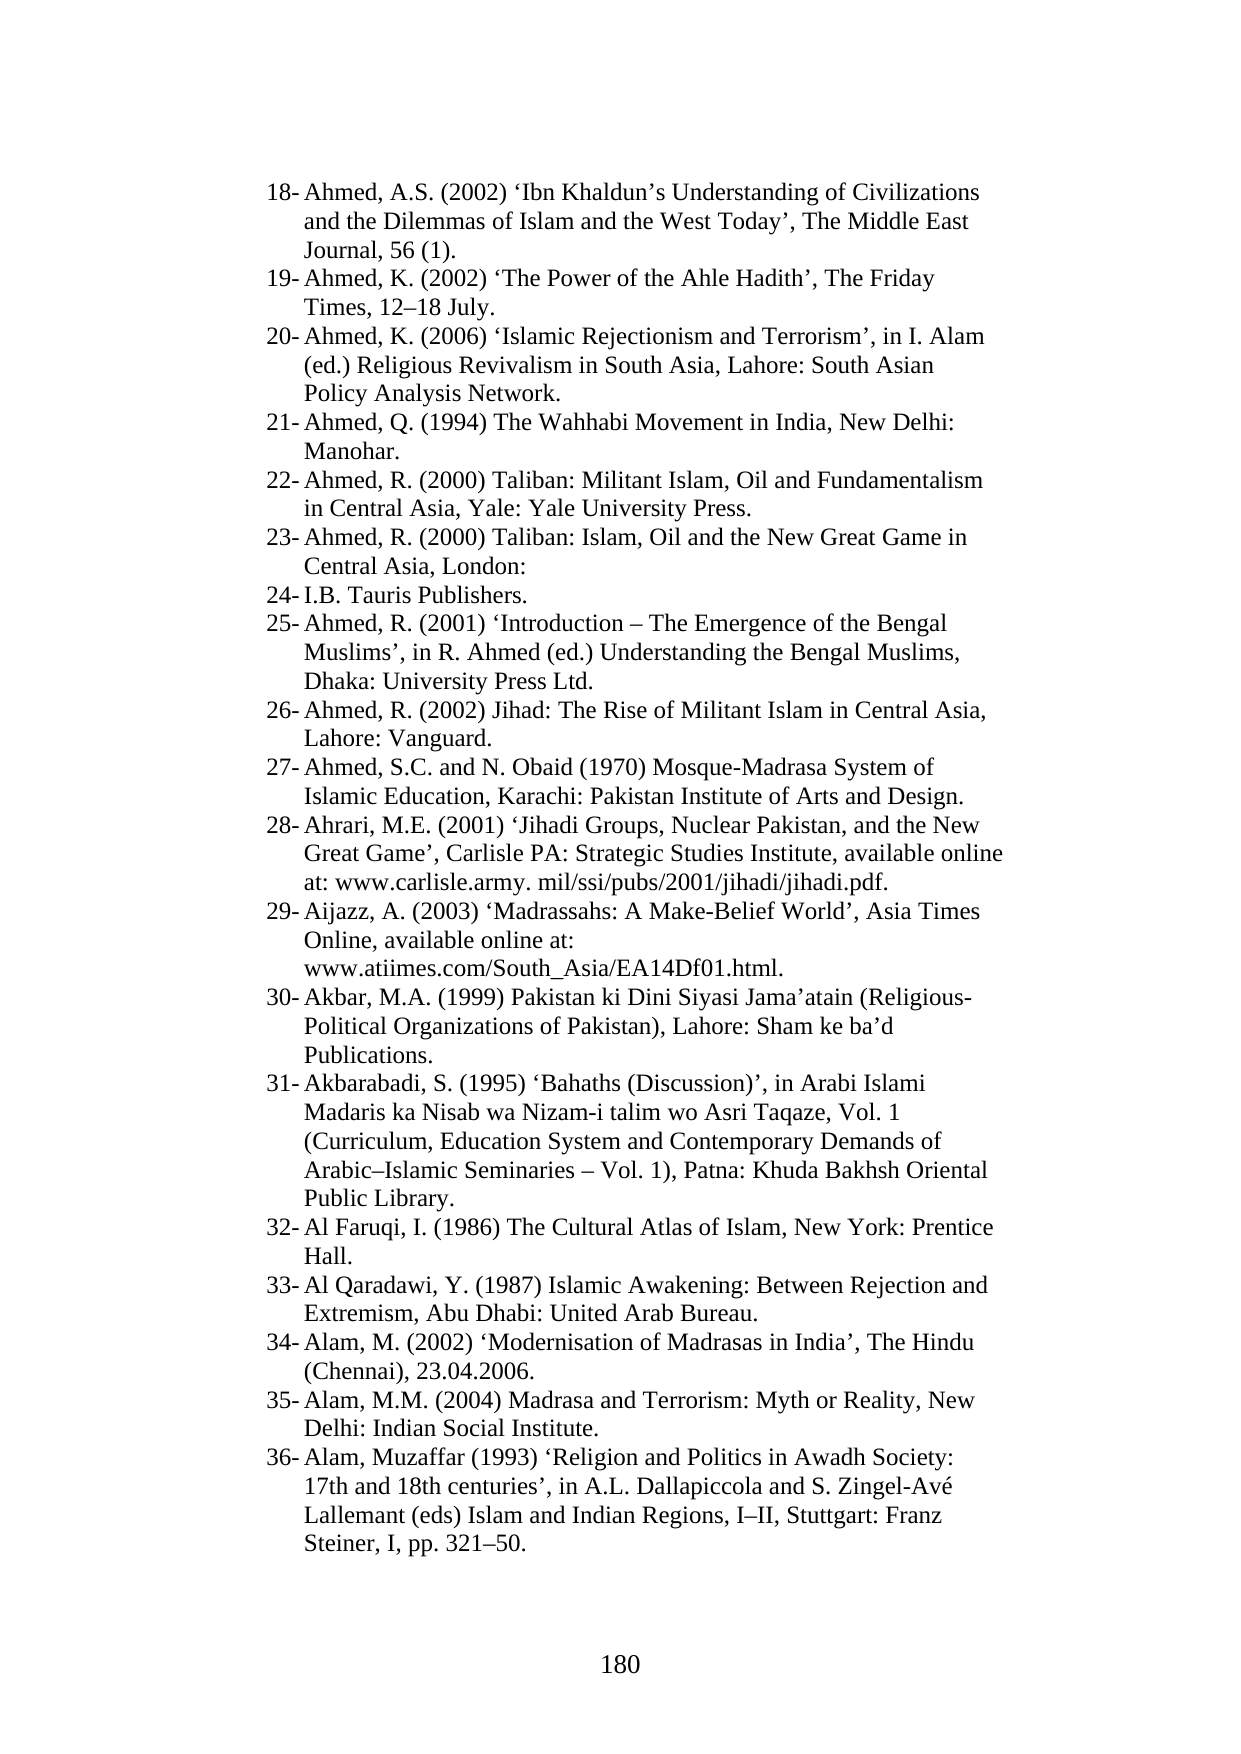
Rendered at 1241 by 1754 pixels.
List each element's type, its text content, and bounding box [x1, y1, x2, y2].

text Ahmed, R. (2000) Taliban: Islam, Oil and the New Great Game in Central Asia, London: [266, 522, 1004, 580]
text Ahmed, R. (2001) ‘Introduction – The Emergence of the Bengal Muslims’, in R. Ahmed (ed.) Understanding the Bengal Muslims, Dhaka: University Press Ltd. [266, 608, 1004, 695]
text Ahmed, Q. (1994) The Wahhabi Movement in India, New Delhi: Manohar. [266, 407, 1004, 465]
text Al Qaradawi, Y. (1987) Islamic Awakening: Between Rejection and Extremism, Abu Dhabi: United Arab Bureau. [266, 1270, 1004, 1327]
text Alam, M. (2002) ‘Modernisation of Madrasas in India’, The Hindu (Chennai), 23.04.2006. [266, 1327, 1004, 1385]
text Ahmed, A.S. (2002) ‘Ibn Khaldun’s Understanding of Civilizations and the Dilemmas of Islam and the West Today’, The Middle East Journal, 56 (1). [266, 177, 1004, 263]
text Ahmed, R. (2000) Taliban: Militant Islam, Oil and Fundamentalism in Central Asia, Yale: Yale University Press. [266, 465, 1004, 522]
text Alam, M.M. (2004) Madrasa and Terrorism: Myth or Reality, New Delhi: Indian Social Institute. [266, 1385, 1004, 1442]
text Ahrari, M.E. (2001) ‘Jihadi Groups, Nuclear Pakistan, and the New Great Game’, Carlisle PA: Strategic Studies Institute, available online at: www.carlisle.army. mil/ssi/pubs/2001/jihadi/jihadi.pdf. [266, 810, 1004, 896]
text Ahmed, R. (2002) Jihad: The Rise of Militant Islam in Central Asia, Lahore: Vanguard. [266, 695, 1004, 752]
text Aijazz, A. (2003) ‘Madrassahs: A Make-Belief World’, Asia Times Online, available online at: www.atiimes.com/South_Asia/EA14Df01.html. [266, 896, 1004, 982]
text Akbarabadi, S. (1995) ‘Bahaths (Discussion)’, in Arabi Islami Madaris ka Nisab wa Nizam-i talim wo Asri Taqaze, Vol. 1 (Curriculum, Education System and Contemporary Demands of Arabic–Islamic Seminaries – Vol. 1), Patna: Khuda Bakhsh Oriental Public Library. [266, 1068, 1004, 1212]
text Al Faruqi, I. (1986) The Cultural Atlas of Islam, New York: Prentice Hall. [266, 1212, 1004, 1270]
text Alam, Muzaffar (1993) ‘Religion and Politics in Awadh Society: 17th and 18th centuries’, in A.L. Dallapiccola and S. Zingel-Avé Lallemant (eds) Islam and Indian Regions, I–II, Stuttgart: Franz Steiner, I, pp. 321–50. [266, 1442, 1004, 1557]
text Ahmed, S.C. and N. Obaid (1970) Mosque-Madrasa System of Islamic Education, Karachi: Pakistan Institute of Arts and Design. [266, 752, 1004, 810]
text Ahmed, K. (2002) ‘The Power of the Ahle Hadith’, The Friday Times, 12–18 July. [266, 263, 1004, 321]
text I.B. Tauris Publishers. [266, 580, 1004, 608]
text Akbar, M.A. (1999) Pakistan ki Dini Siyasi Jama’atain (Religious-Political Organizations of Pakistan), Lahore: Sham ke ba’d Publications. [266, 982, 1004, 1068]
text Ahmed, K. (2006) ‘Islamic Rejectionism and Terrorism’, in I. Alam (ed.) Religious Revivalism in South Asia, Lahore: South Asian Policy Analysis Network. [266, 321, 1004, 407]
